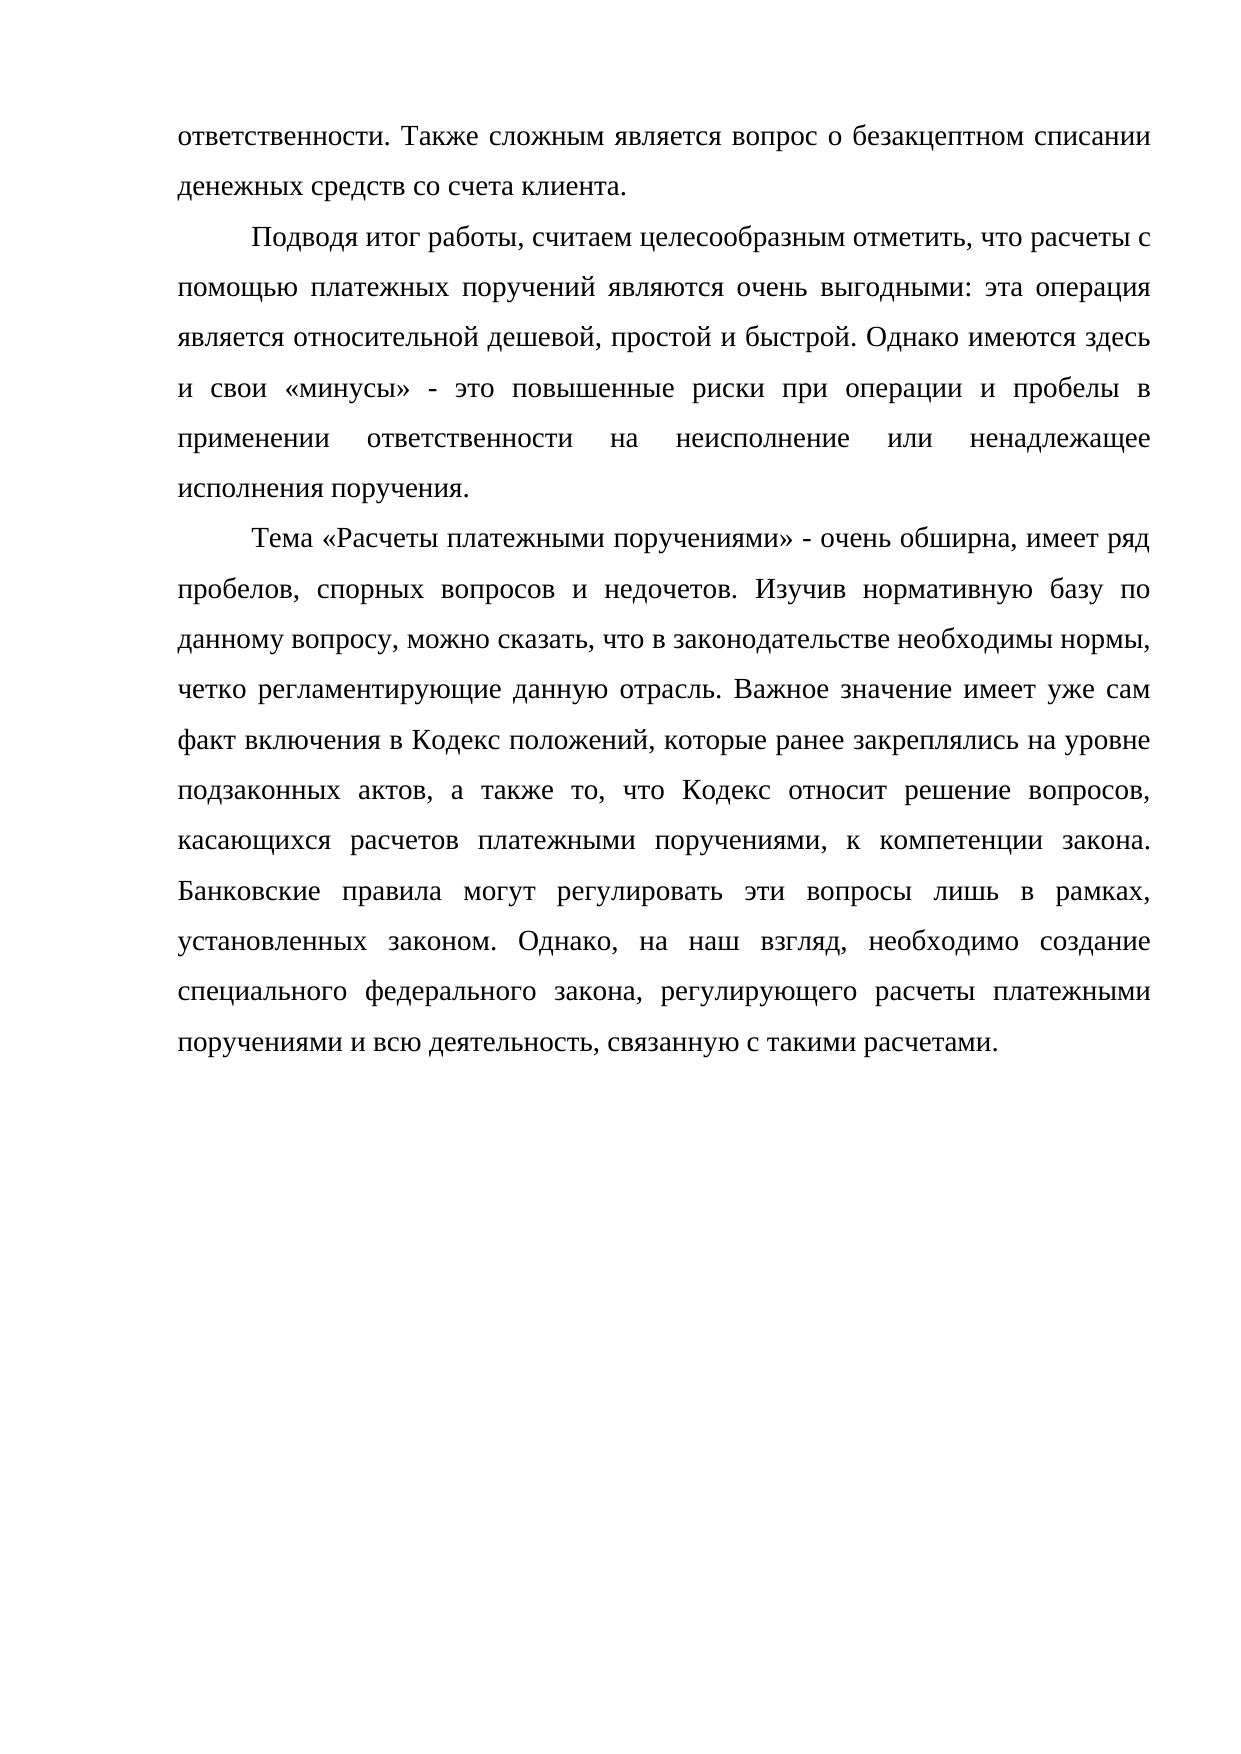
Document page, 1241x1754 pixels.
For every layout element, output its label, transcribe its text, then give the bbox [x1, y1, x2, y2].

text Подводя итог работы, считаем целесообразным отметить, что расчеты с помощью платежных поручений являются очень выгодными: эта операция является относительной дешевой, простой и быстрой. Однако имеются здесь и свои «минусы» - это повышенные риски при операции и пробелы в применении ответственности на неисполнение или ненадлежащее исполнения поручения. [177, 219, 1152, 504]
text Тема «Расчеты платежными поручениями» - очень обширна, имеет ряд пробелов, спорных вопросов и недочетов. Изучив нормативную базу по данному вопросу, можно сказать, что в законодательстве необходимы нормы, четко регламентирующие данную отрасль. Важное значение имеет уже сам факт включения в Кодекс положений, которые ранее закреплялись на уровне подзаконных актов, а также то, что Кодекс относит решение вопросов, касающихся расчетов платежными поручениями, к компетенции закона. Банковские правила могут регулировать эти вопросы лишь в рамках, установленных законом. Однако, на наш взгляд, необходимо создание специального федерального закона, регулирующего расчеты платежными поручениями и всю деятельность, связанную с такими расчетами. [177, 521, 1152, 1057]
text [177, 118, 1152, 202]
